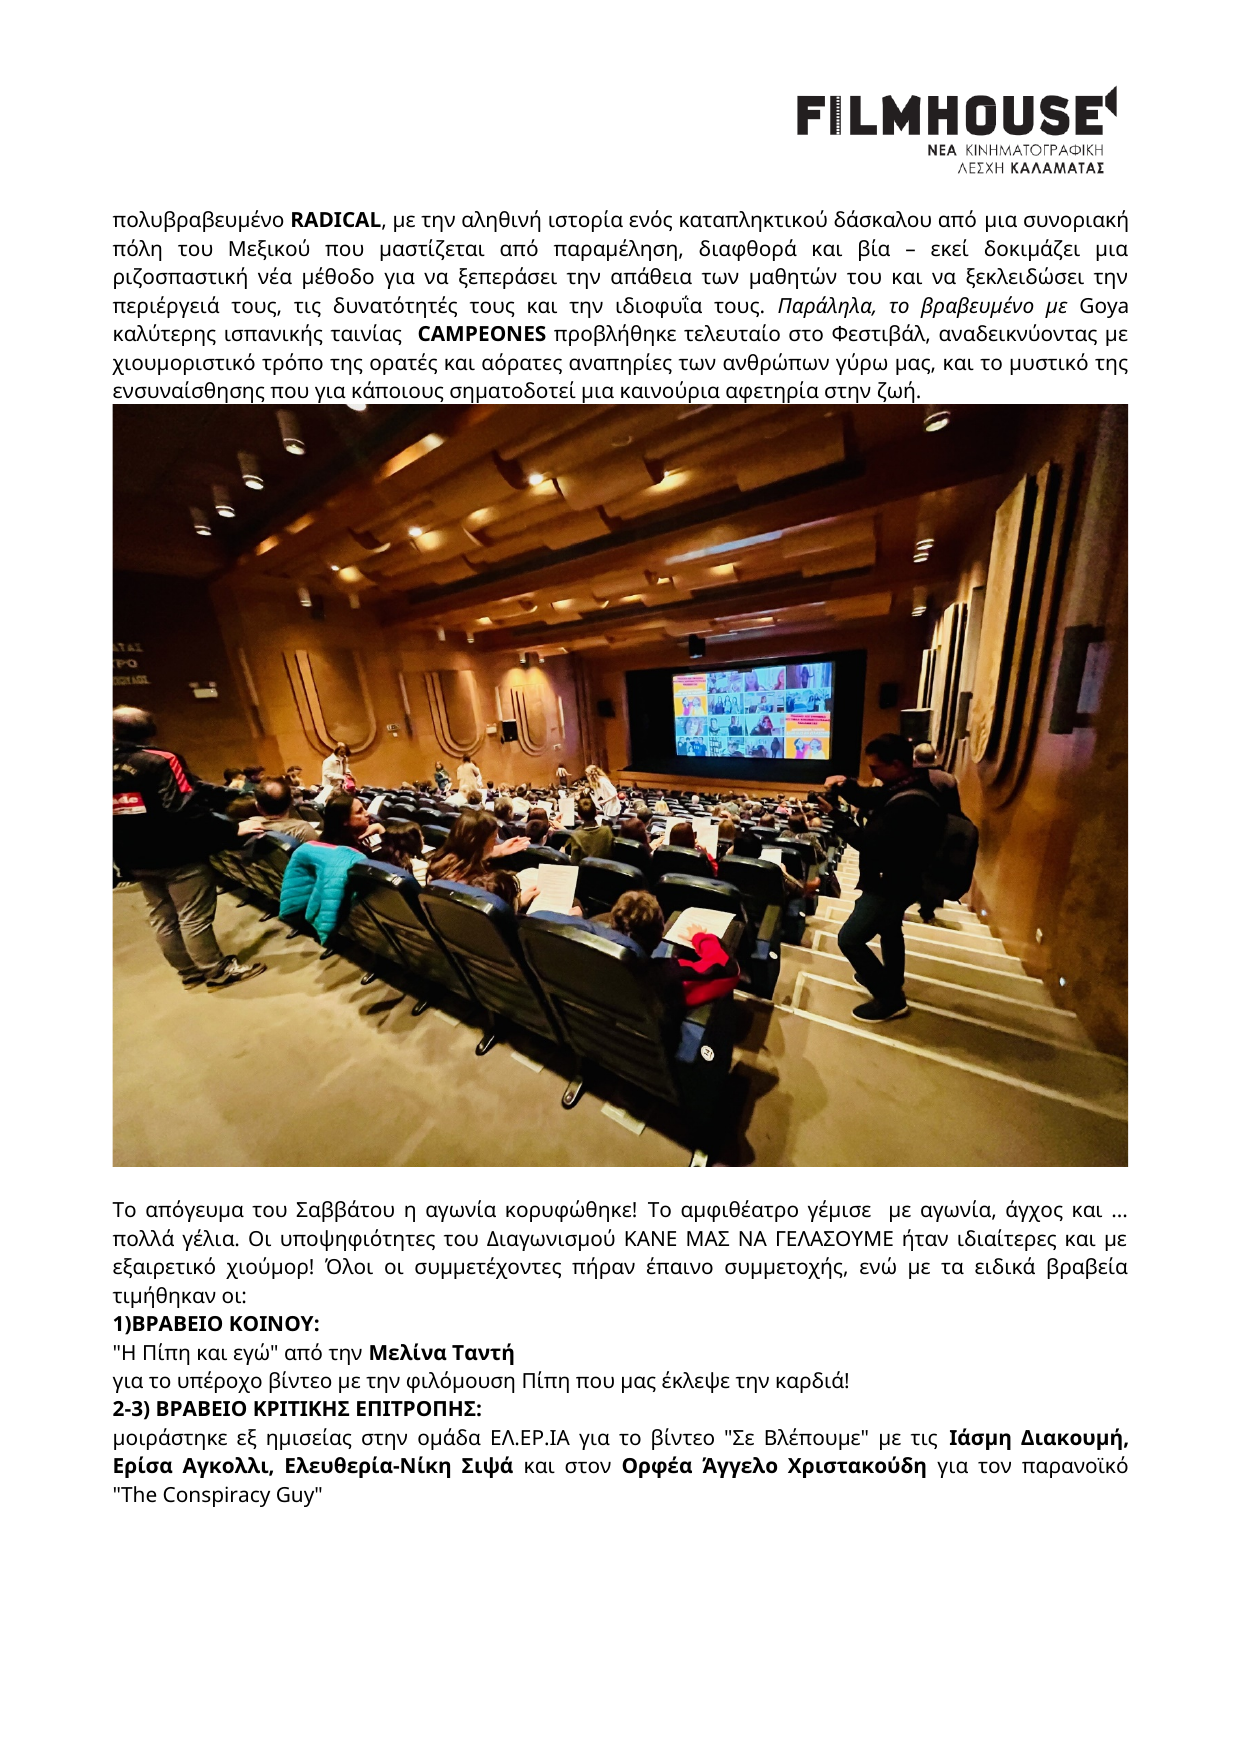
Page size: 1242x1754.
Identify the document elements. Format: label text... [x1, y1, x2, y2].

text για το υπέροχο βίντεο με την φιλόμουση Πίπη που μας έκλεψε την καρδιά! [112, 1366, 1129, 1394]
text μοιράστηκε εξ ημισείας στην ομάδα ΕΛ.ΕΡ.ΙΑ για το βίντεο "Σε Βλέπουμε" με τις Ιάσμη Διακουμή, Ερίσα Αγκολλι, Ελευθερία-Νίκη Σιψά και στον Ορφέα Άγγελο Χριστακούδη για τον παρανοϊκό "The Conspiracy Guy" [112, 1423, 1129, 1508]
picture [796, 85, 1119, 174]
text 2-3) ΒΡΑΒΕΙΟ ΚΡΙΤΙΚΗΣ ΕΠΙΤΡΟΠΗΣ: [112, 1394, 1129, 1423]
picture [112, 404, 1129, 1167]
text To απόγευμα του Σαββάτου η αγωνία κορυφώθηκε! Το αμφιθέατρο γέμισε με αγωνία, άγχος και ... πολλά γέλια. Οι υποψηφιότητες του Διαγωνισμού ΚΑΝΕ ΜΑΣ ΝΑ ΓΕΛΑΣΟΥΜΕ ήταν ιδιαίτερες και με εξαιρετικό χιούμορ! Όλοι οι συμμετέχοντες πήραν έπαινο συμμετοχής, ενώ με τα ειδικά βραβεία τιμήθηκαν οι: [112, 1196, 1129, 1309]
text 1)ΒΡΑΒΕΙΟ ΚΟΙΝΟΥ: [112, 1309, 1129, 1338]
text "Η Πίπη και εγώ" από την Μελίνα Ταντή [112, 1338, 1129, 1366]
